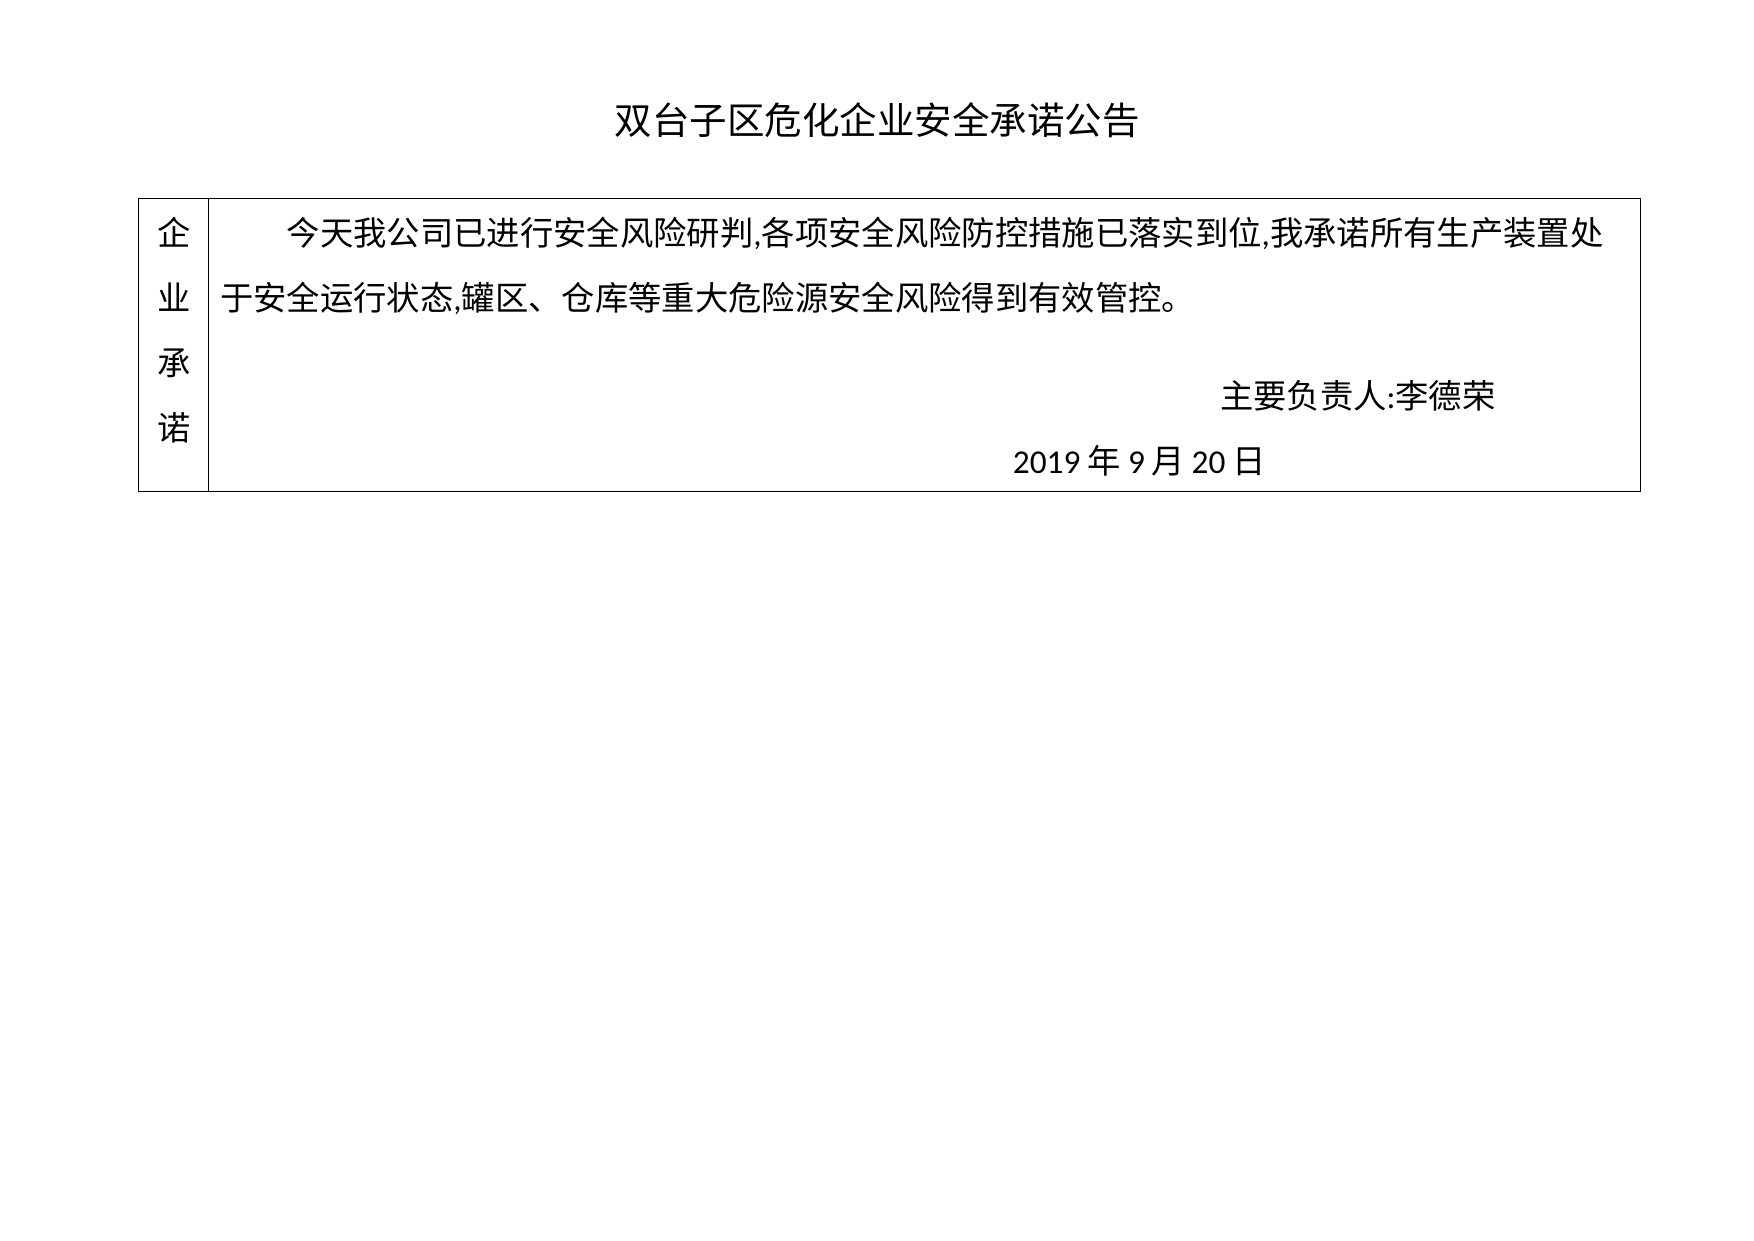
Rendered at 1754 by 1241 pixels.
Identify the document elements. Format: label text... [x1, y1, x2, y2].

table_cell 企业承诺 [139, 199, 208, 491]
table_cell 今天我公司已进行安全风险研判,各项安全风险防控措施已落实到位,我承诺所有生产装置处于安全运行状态,罐区、仓库等重大危险源安全风险得到有效管控。 主要负责人:李德荣 2019年 9月20日 [209, 199, 1640, 491]
